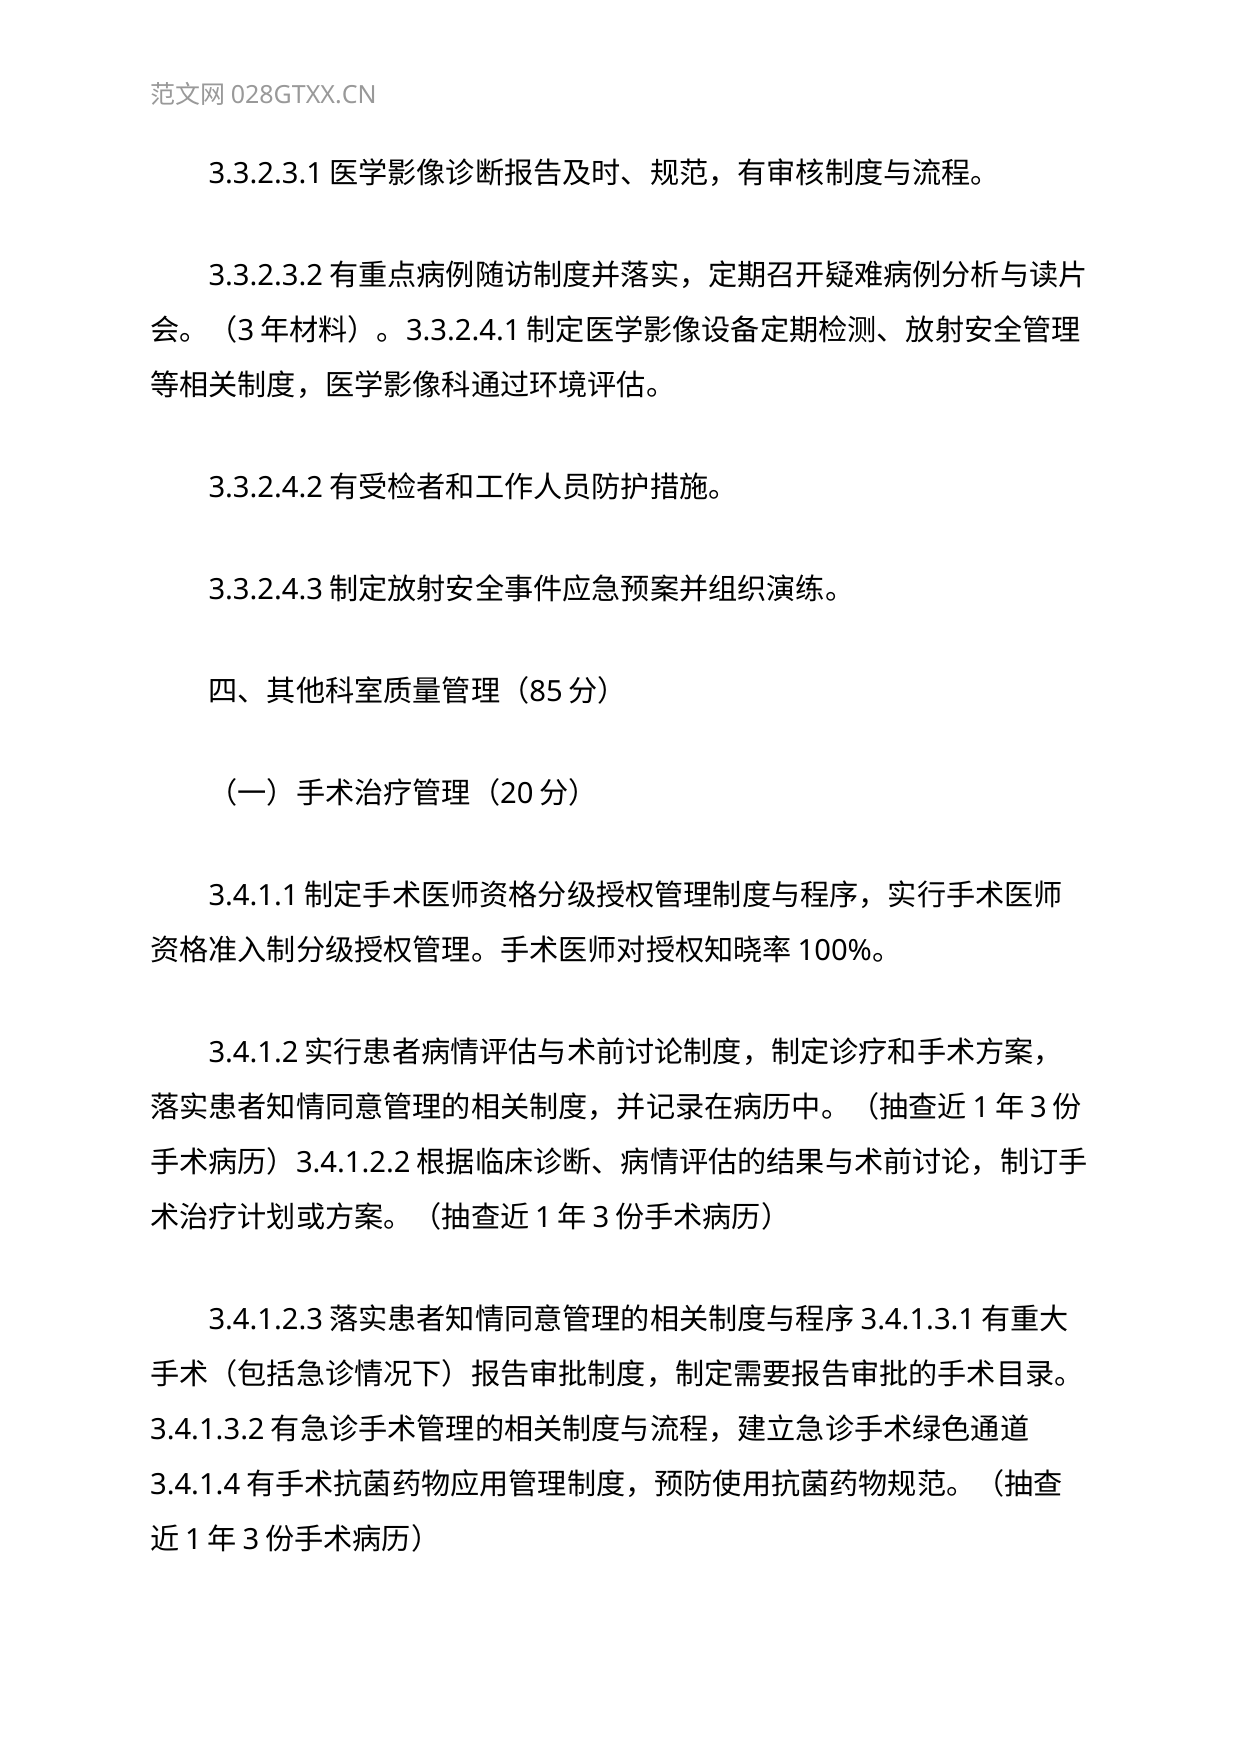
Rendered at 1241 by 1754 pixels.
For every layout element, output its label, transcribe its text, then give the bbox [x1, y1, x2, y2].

text 3.3.2.3.2有重点病例随访制度并落实，定期召开疑难病例分析与读片会。（3年材料）。3.3.2.4.1制定医学影像设备定期检测、放射安全管理等相关制度，医学影像科通过环境评估。 [150, 252, 1090, 404]
text （一）手术治疗管理（20分） [150, 770, 1090, 812]
text 3.4.1.1制定手术医师资格分级授权管理制度与程序，实行手术医师资格准入制分级授权管理。手术医师对授权知晓率100%。 [150, 872, 1090, 969]
text 四、其他科室质量管理（85分） [150, 668, 1090, 710]
text 3.4.1.2实行患者病情评估与术前讨论制度，制定诊疗和手术方案，落实患者知情同意管理的相关制度，并记录在病历中。（抽查近1年3份手术病历）3.4.1.2.2根据临床诊断、病情评估的结果与术前讨论，制订手术治疗计划或方案。（抽查近1年3份手术病历） [150, 1029, 1090, 1236]
text 3.4.1.2.3落实患者知情同意管理的相关制度与程序 3.4.1.3.1有重大手术（包括急诊情况下）报告审批制度，制定需要报告审批的手术目录。3.4.1.3.2有急诊手术管理的相关制度与流程，建立急诊手术绿色通道 3.4.1.4有手术抗菌药物应用管理制度，预防使用抗菌药物规范。（抽查近1年3份手术病历） [150, 1296, 1090, 1558]
text 3.3.2.3.1医学影像诊断报告及时、规范，有审核制度与流程。 [150, 150, 1090, 192]
text 3.3.2.4.3制定放射安全事件应急预案并组织演练。 [150, 566, 1090, 608]
text 3.3.2.4.2有受检者和工作人员防护措施。 [150, 464, 1090, 506]
